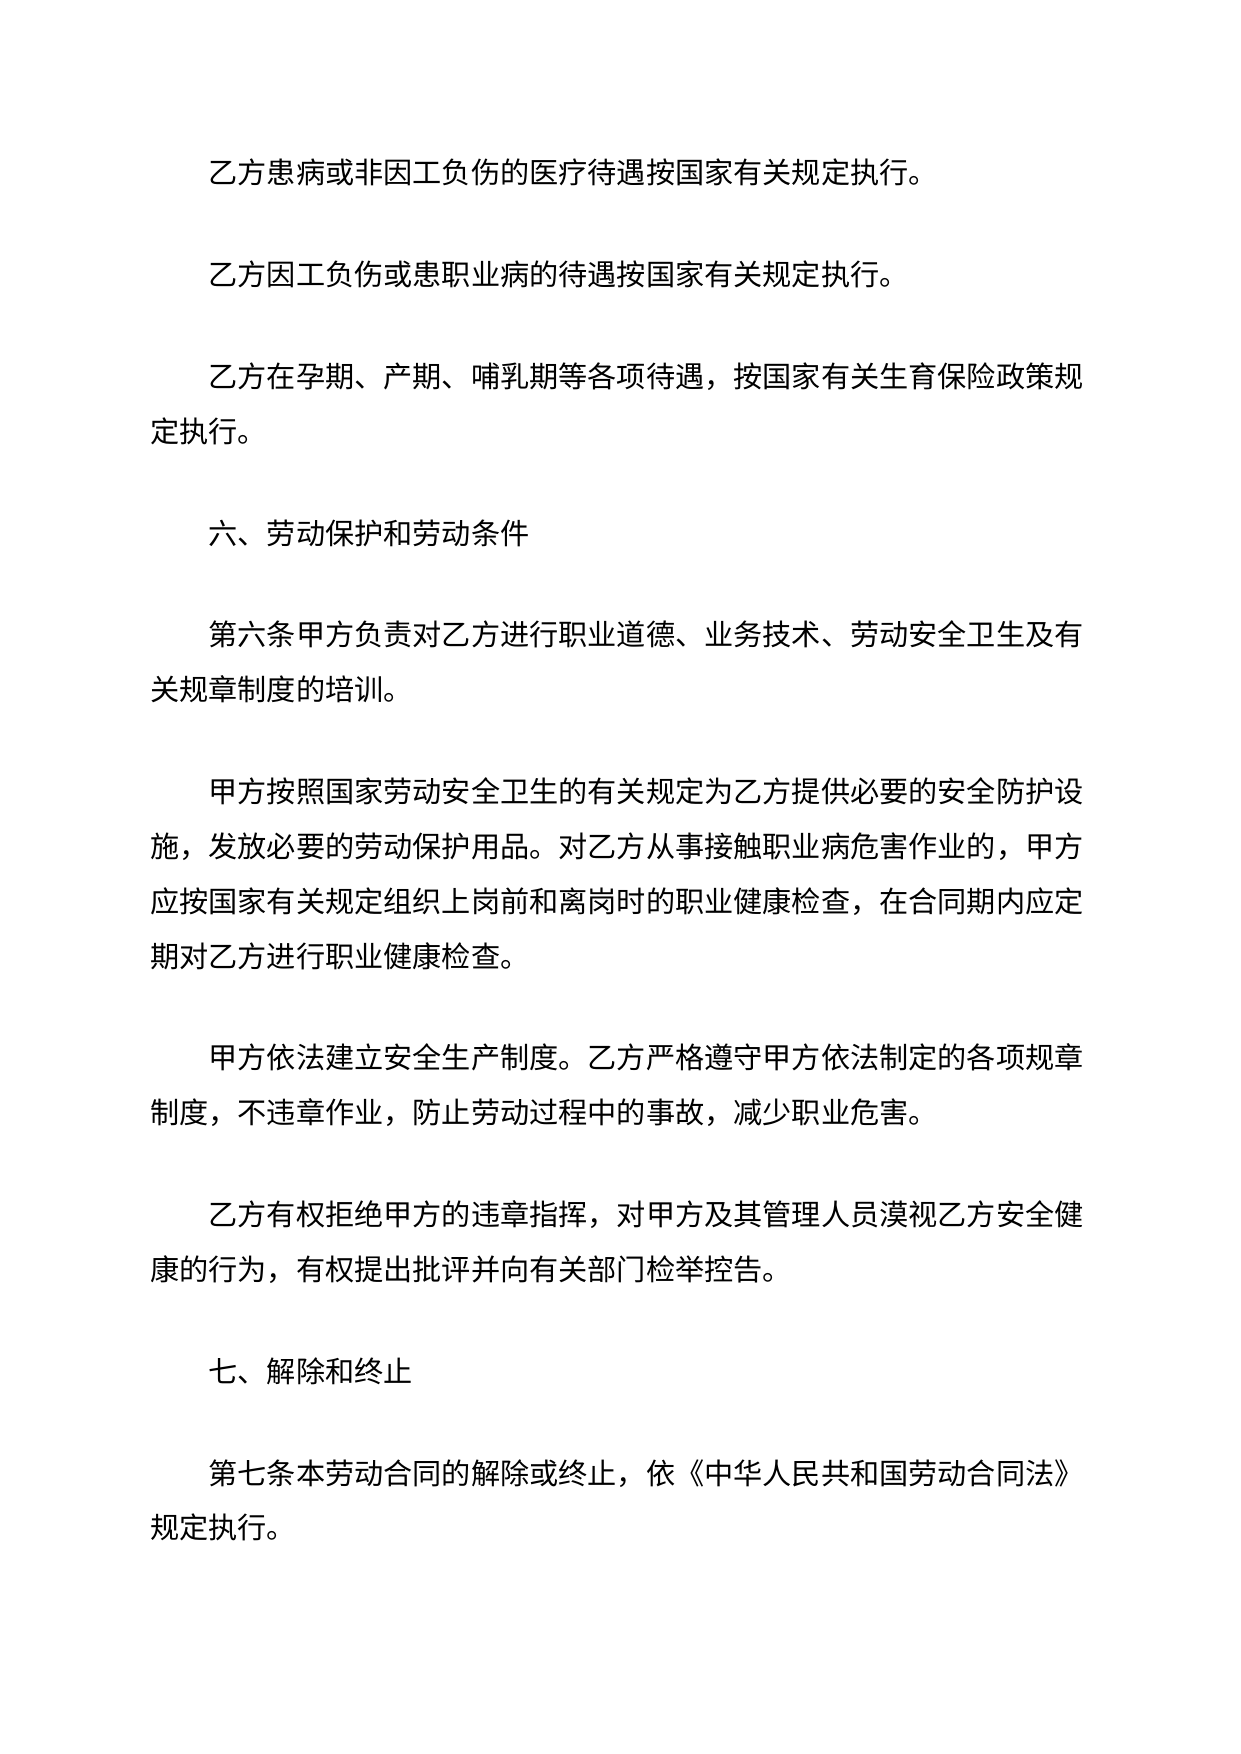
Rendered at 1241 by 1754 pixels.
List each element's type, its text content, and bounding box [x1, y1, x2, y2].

text 甲方按照国家劳动安全卫生的有关规定为乙方提供必要的安全防护设施，发放必要的劳动保护用品。对乙方从事接触职业病危害作业的，甲方应按国家有关规定组织上岗前和离岗时的职业健康检查，在合同期内应定期对乙方进行职业健康检查。 [150, 769, 1090, 976]
text 第六条甲方负责对乙方进行职业道德、业务技术、劳动安全卫生及有关规章制度的培训。 [150, 612, 1090, 709]
text 乙方有权拒绝甲方的违章指挥，对甲方及其管理人员漠视乙方安全健康的行为，有权提出批评并向有关部门检举控告。 [150, 1192, 1090, 1289]
text 乙方因工负伤或患职业病的待遇按国家有关规定执行。 [150, 252, 1090, 294]
text 乙方患病或非因工负伤的医疗待遇按国家有关规定执行。 [150, 150, 1090, 192]
text 第七条本劳动合同的解除或终止，依《中华人民共和国劳动合同法》规定执行。 [150, 1450, 1090, 1547]
text 七、解除和终止 [150, 1348, 1090, 1391]
text 六、劳动保护和劳动条件 [150, 510, 1090, 552]
text 甲方依法建立安全生产制度。乙方严格遵守甲方依法制定的各项规章制度，不违章作业，防止劳动过程中的事故，减少职业危害。 [150, 1035, 1090, 1132]
text 乙方在孕期、产期、哺乳期等各项待遇，按国家有关生育保险政策规定执行。 [150, 353, 1090, 451]
